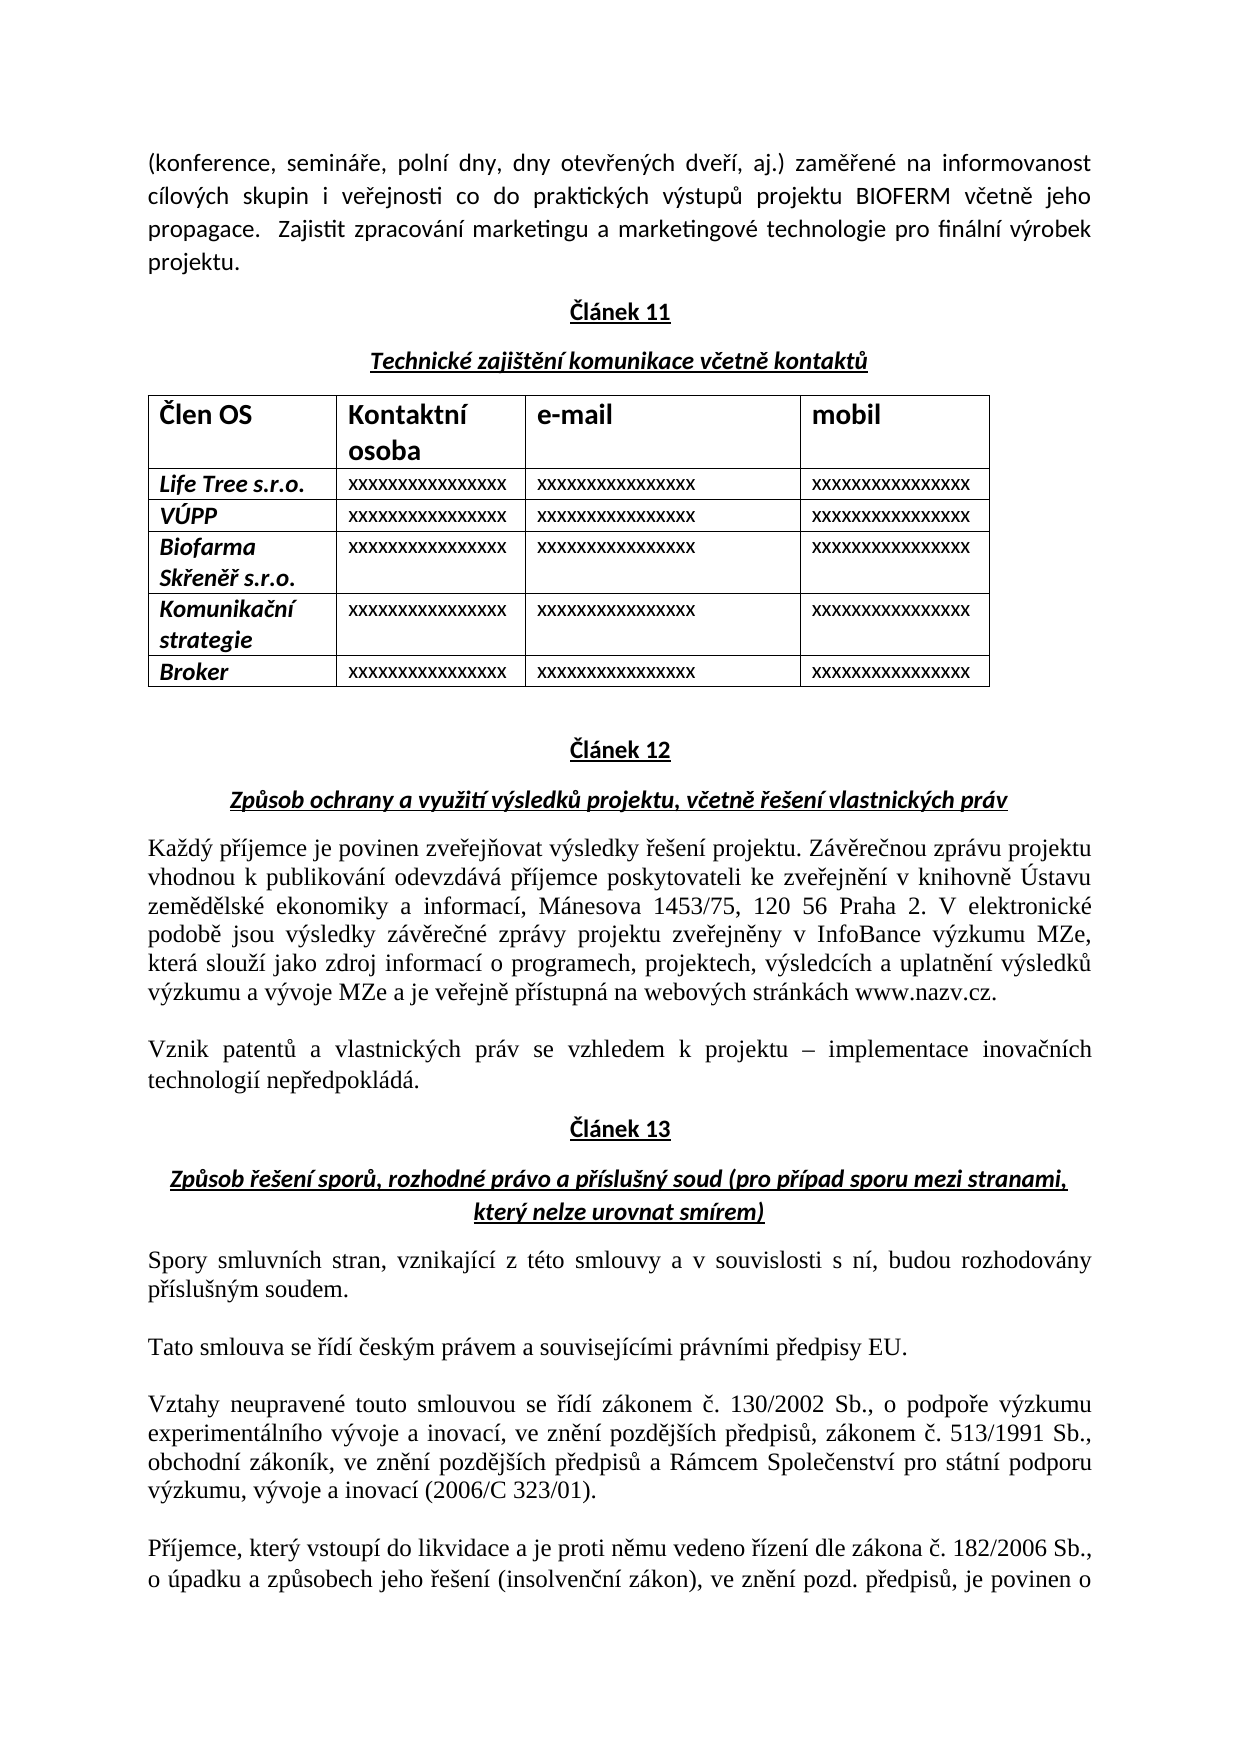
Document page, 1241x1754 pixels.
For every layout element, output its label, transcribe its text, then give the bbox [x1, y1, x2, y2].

table_header e-mail [526, 396, 800, 467]
table_cell xxxxxxxxxxxxxxxx [801, 469, 989, 499]
table_cell VÚPP [149, 500, 336, 531]
table_cell xxxxxxxxxxxxxxxx [526, 532, 800, 593]
table_cell xxxxxxxxxxxxxxxx [337, 594, 525, 655]
text Každý příjemce je povinen zveřejňovat výsledky řešení projektu. Závěrečnou zprávu projektu vhodnou k publikování odevzdává příjemce poskytovateli ke zveřejnění v knihovně Ústavu zemědělské ekonomiky a informací, Mánesova 1453/75, 120 56 Praha 2. V elektronické podobě jsou výsledky závěrečné zprávy projektu zveřejněny v InfoBance výzkumu MZe, která slouží jako zdroj informací o programech, projektech, výsledcích a uplatnění výsledků výzkumu a vývoje MZe a je veřejně přístupná na webových stránkách www.nazv.cz. [148, 833, 1093, 1006]
table_cell xxxxxxxxxxxxxxxx [801, 532, 989, 593]
text Tato smlouva se řídí českým právem a souvisejícími právními předpisy EU. [148, 1332, 1093, 1360]
table_cell Broker [149, 656, 336, 686]
text Technické zajištění komunikace včetně kontaktů [148, 346, 1093, 376]
text Článek 11 [148, 296, 1093, 326]
table_cell xxxxxxxxxxxxxxxx [526, 594, 800, 655]
table_cell xxxxxxxxxxxxxxxx [801, 656, 989, 686]
table_cell xxxxxxxxxxxxxxxx [801, 500, 989, 531]
text Spory smluvních stran, vznikající z této smlouvy a v souvislosti s ní, budou rozhodovány příslušným soudem. [148, 1245, 1093, 1303]
table_header Kontaktní osoba [337, 396, 525, 467]
table_header mobil [801, 396, 989, 467]
text Způsob řešení sporů, rozhodné právo a příslušný soud (pro případ sporu mezi stranami, který nelze urovnat smírem) [148, 1163, 1093, 1226]
text Vztahy neupravené touto smlouvou se řídí zákonem č. 130/2002 Sb., o podpoře výzkumu experimentálního vývoje a inovací, ve znění pozdějších předpisů, zákonem č. 513/1991 Sb., obchodní zákoník, ve znění pozdějších předpisů a Rámcem Společenství pro státní podporu výzkumu, vývoje a inovací (2006/C 323/01). [148, 1389, 1093, 1504]
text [148, 148, 1093, 277]
text Článek 13 [148, 1113, 1093, 1144]
table_cell xxxxxxxxxxxxxxxx [526, 469, 800, 499]
table_cell xxxxxxxxxxxxxxxx [337, 469, 525, 499]
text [148, 1533, 1093, 1593]
text Článek 12 [148, 734, 1093, 765]
table_cell xxxxxxxxxxxxxxxx [526, 500, 800, 531]
table_cell Komunikační strategie [149, 594, 336, 655]
table_cell xxxxxxxxxxxxxxxx [337, 500, 525, 531]
table_cell Biofarma Skřeněř s.r.o. [149, 532, 336, 593]
table_cell xxxxxxxxxxxxxxxx [801, 594, 989, 655]
table_cell Life Tree s.r.o. [149, 469, 336, 499]
text Vznik patentů a vlastnických práv se vzhledem k projektu – implementace inovačních technologií nepředpokládá. [148, 1034, 1093, 1094]
text Způsob ochrany a využití výsledků projektu, včetně řešení vlastnických práv [148, 784, 1093, 814]
table_cell xxxxxxxxxxxxxxxx [337, 656, 525, 686]
table_cell xxxxxxxxxxxxxxxx [526, 656, 800, 686]
table_header Člen OS [149, 396, 336, 467]
table_cell xxxxxxxxxxxxxxxx [337, 532, 525, 593]
